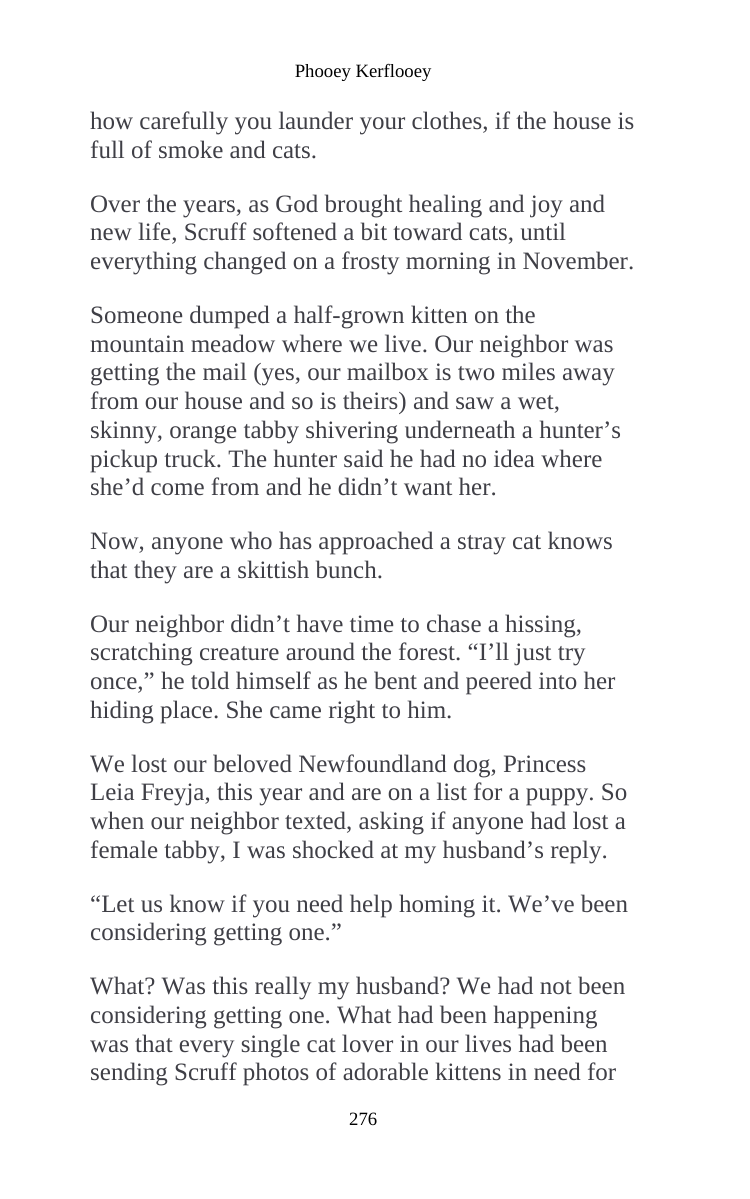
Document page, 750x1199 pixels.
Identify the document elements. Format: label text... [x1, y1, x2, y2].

text We lost our beloved Newfoundland dog, Princess Leia Freyja, this year and are on a list for a puppy. So when our neighbor texted, asking if anyone had lost a female tabby, I was shocked at my husband’s reply. [90, 749, 636, 864]
text Our neighbor didn’t have time to chase a hissing, scratching creature around the forest. “I’ll just try once,” he told himself as he bent and peered into her hiding place. She came right to him. [90, 609, 636, 724]
text Someone dumped a half-grown kitten on the mountain meadow where we live. Our neighbor was getting the mail (yes, our mailbox is two miles away from our house and so is theirs) and saw a wet, skinny, orange tabby shivering underneath a hunter’s pickup truck. The hunter said he had no idea where she’d come from and he didn’t want her. [90, 300, 636, 501]
text “Let us know if you need help homing it. We’ve been considering getting one.” [90, 889, 636, 946]
text Over the years, as God brought healing and joy and new life, Scruff softened a bit toward cats, until everything changed on a frosty morning in November. [90, 189, 636, 275]
text Now, anyone who has approached a stray cat knows that they are a skittish bunch. [90, 526, 636, 584]
